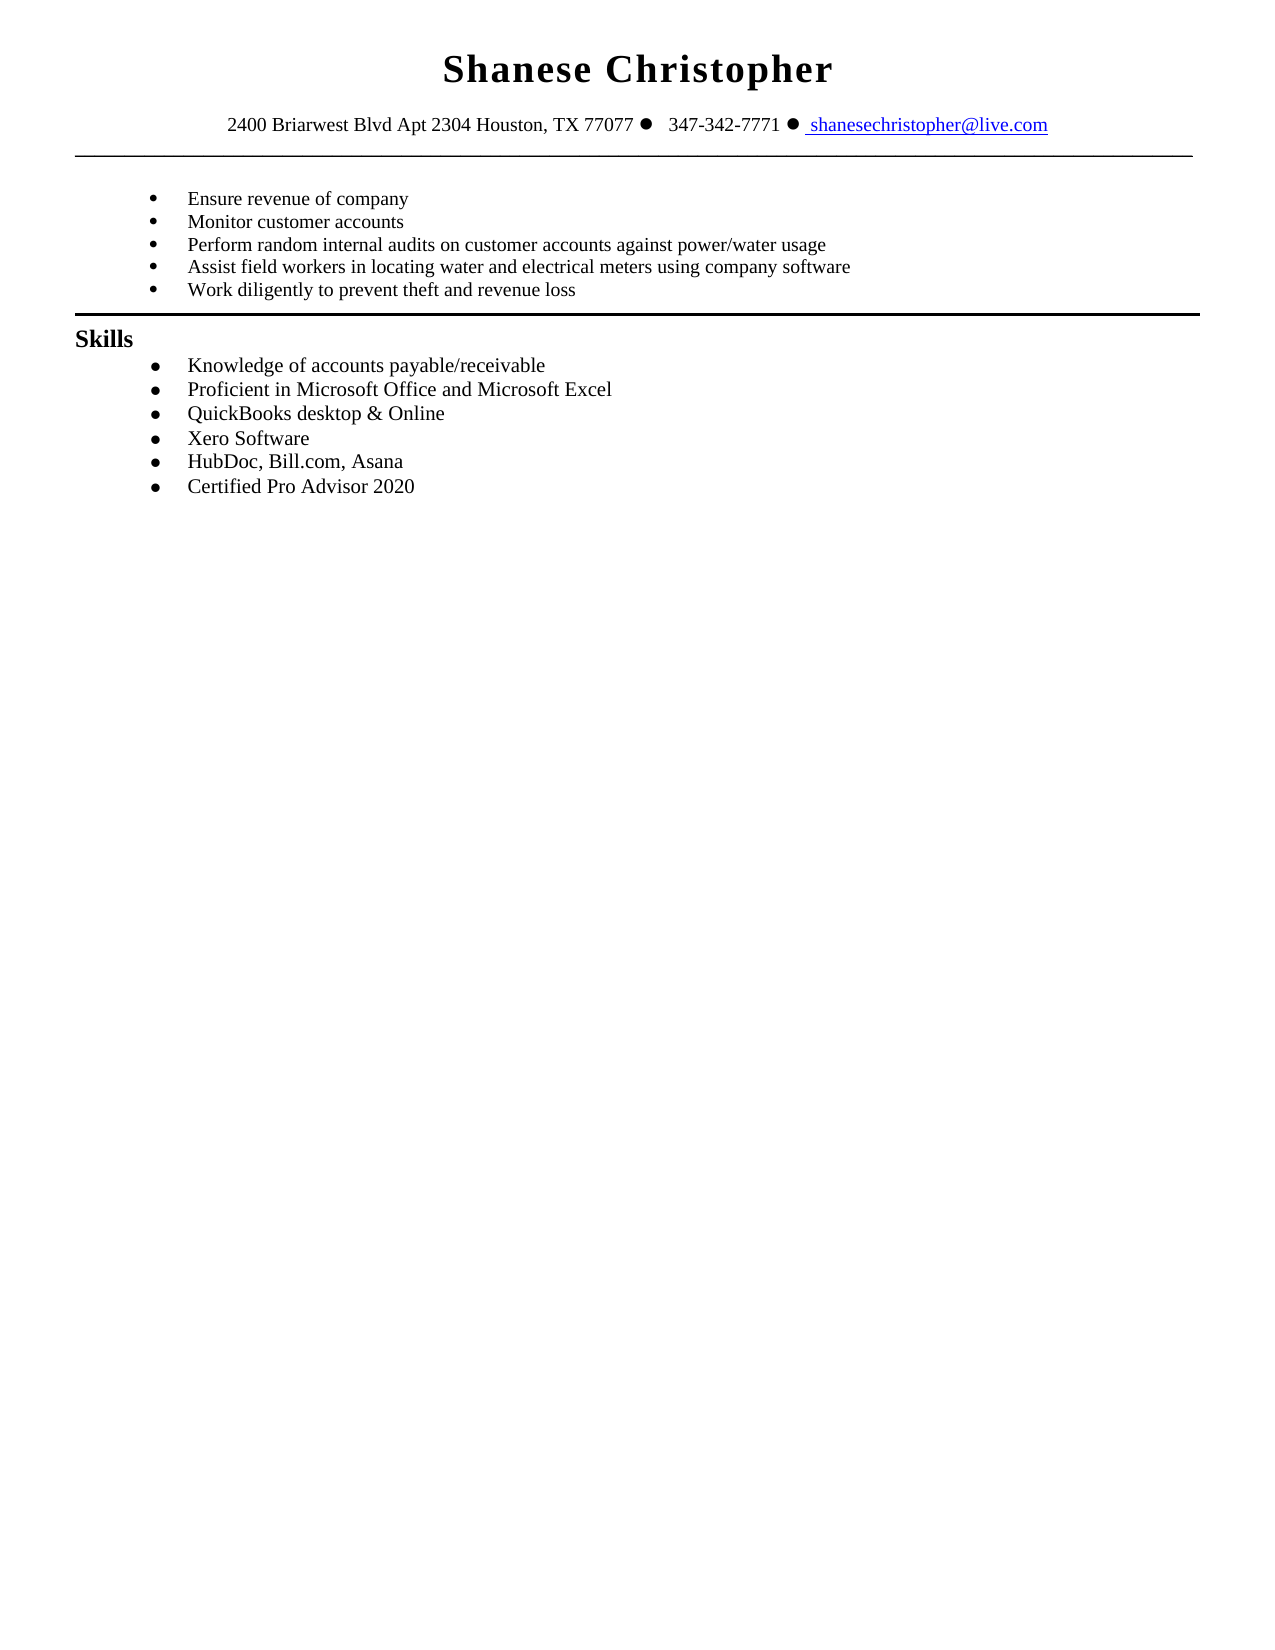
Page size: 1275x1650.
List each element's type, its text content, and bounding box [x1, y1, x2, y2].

text HubDoc, Bill.com, Asana [150, 449, 1200, 473]
text Certified Pro Advisor 2020 [150, 473, 1200, 498]
list Monitor customer accounts [150, 210, 1200, 233]
list Ensure revenue of company [150, 187, 1200, 210]
text Xero Software [150, 425, 1200, 449]
text Knowledge of accounts payable/receivable [150, 353, 1200, 377]
text QuickBooks desktop & Online [150, 401, 1200, 425]
list Work diligently to prevent theft and revenue loss [150, 278, 1200, 301]
list Perform random internal audits on customer accounts against power/water usage [150, 233, 1200, 255]
subtitle Skills [75, 316, 1200, 353]
text Proficient in Microsoft Office and Microsoft Excel [150, 377, 1200, 401]
list Assist field workers in locating water and electrical meters using company software [150, 255, 1200, 278]
